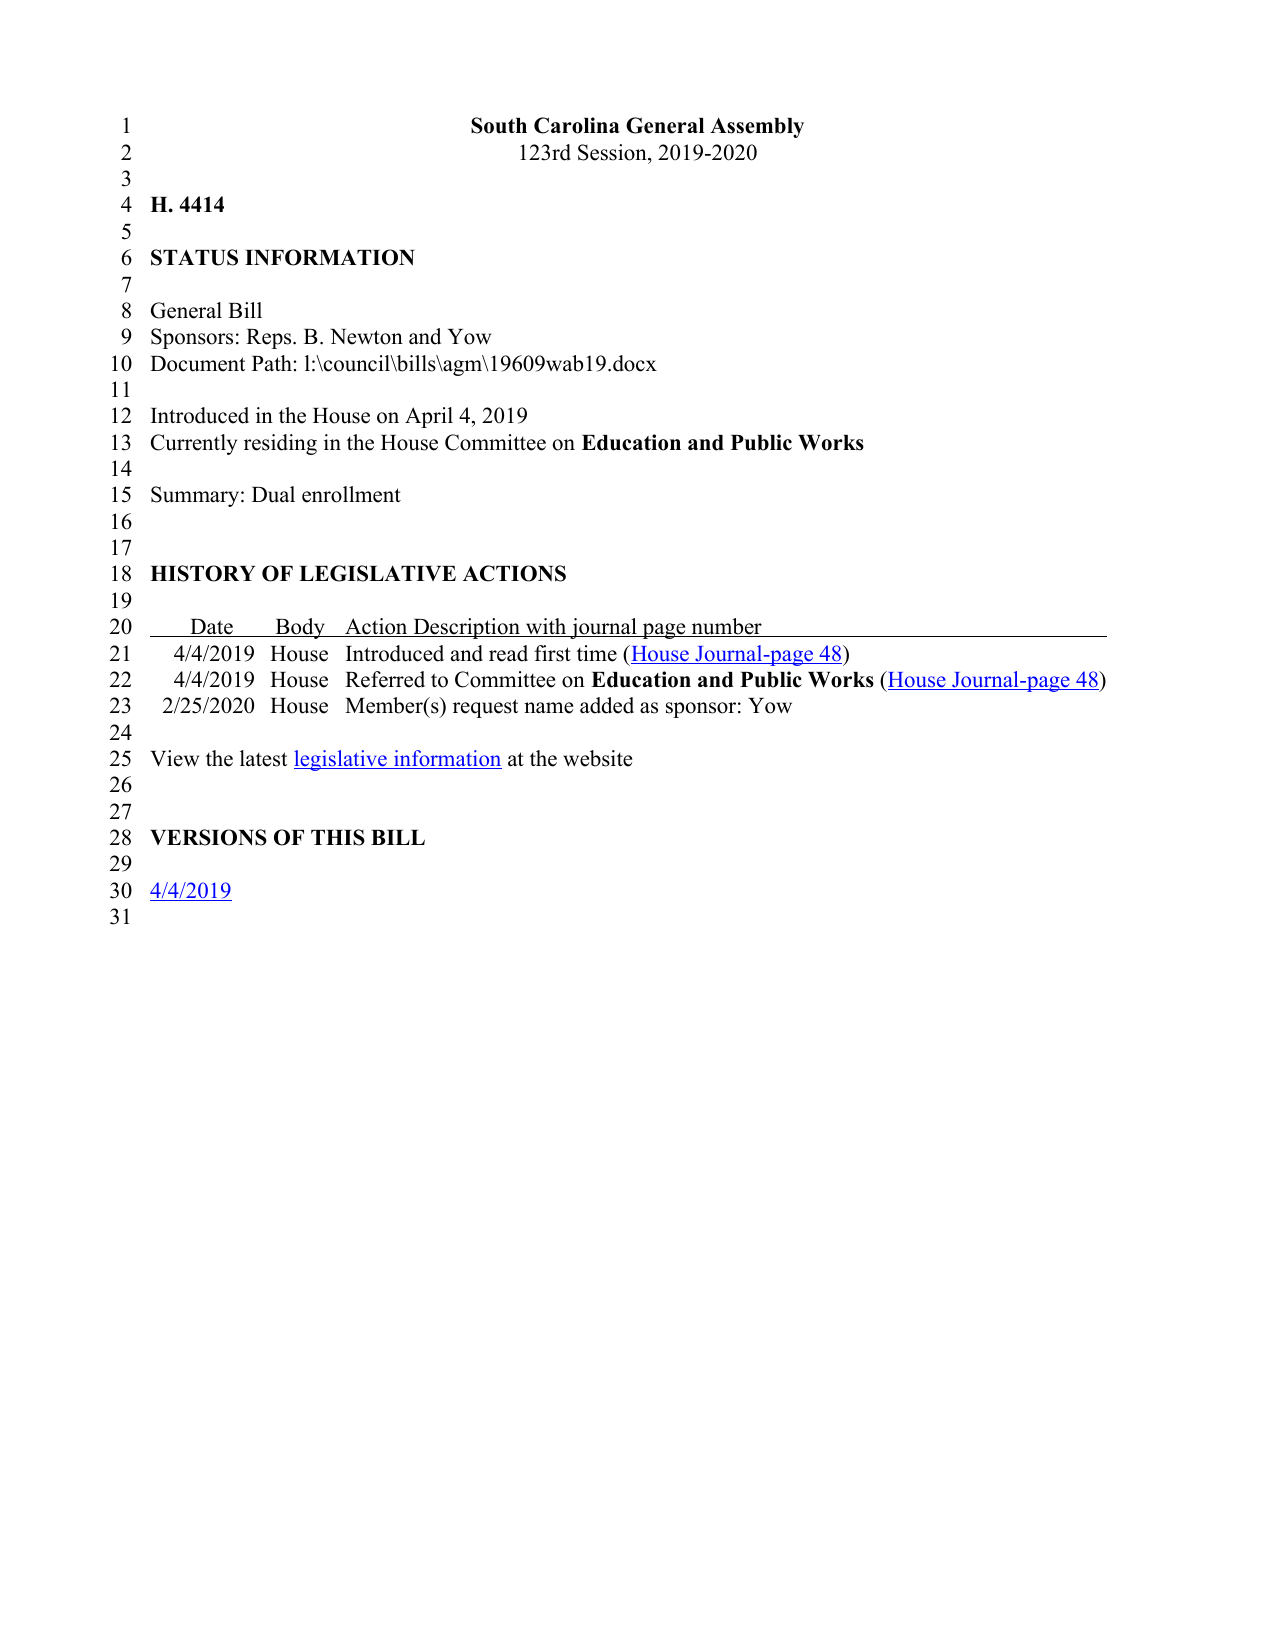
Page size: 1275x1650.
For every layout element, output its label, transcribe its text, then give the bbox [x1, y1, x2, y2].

text Summary: Dual enrollment [150, 481, 1125, 508]
text Introduced in the House on April 4, 2019 [150, 402, 1125, 429]
text South Carolina General Assembly [150, 112, 1125, 139]
text HISTORY OF LEGISLATIVE ACTIONS [150, 561, 1125, 587]
text VERSIONS OF THIS BILL [150, 824, 1125, 850]
text Currently residing in the House Committee on Education and Public Works [150, 429, 1125, 455]
text Document Path: l:\council\bills\agm\19609wab19.docx [150, 350, 1125, 376]
text STATUS INFORMATION [150, 244, 1125, 271]
text Date Body Action Description with journal page number [150, 613, 1125, 639]
text 4/4/2019 [150, 877, 1125, 903]
text View the latest legislative information at the website [150, 745, 1125, 771]
text 4/4/2019 House Introduced and read first time (House Journal-page 48) [150, 639, 1125, 666]
text H. 4414 [150, 192, 1125, 218]
text 4/4/2019 House Referred to Committee on Education and Public Works (House Journal-page 48) [150, 666, 1125, 692]
text General Bill [150, 297, 1125, 323]
text 2/25/2020 House Member(s) request name added as sponsor: Yow [150, 692, 1125, 719]
text 123rd Session, 2019-2020 [150, 139, 1125, 165]
text Sponsors: Reps. B. Newton and Yow [150, 323, 1125, 350]
